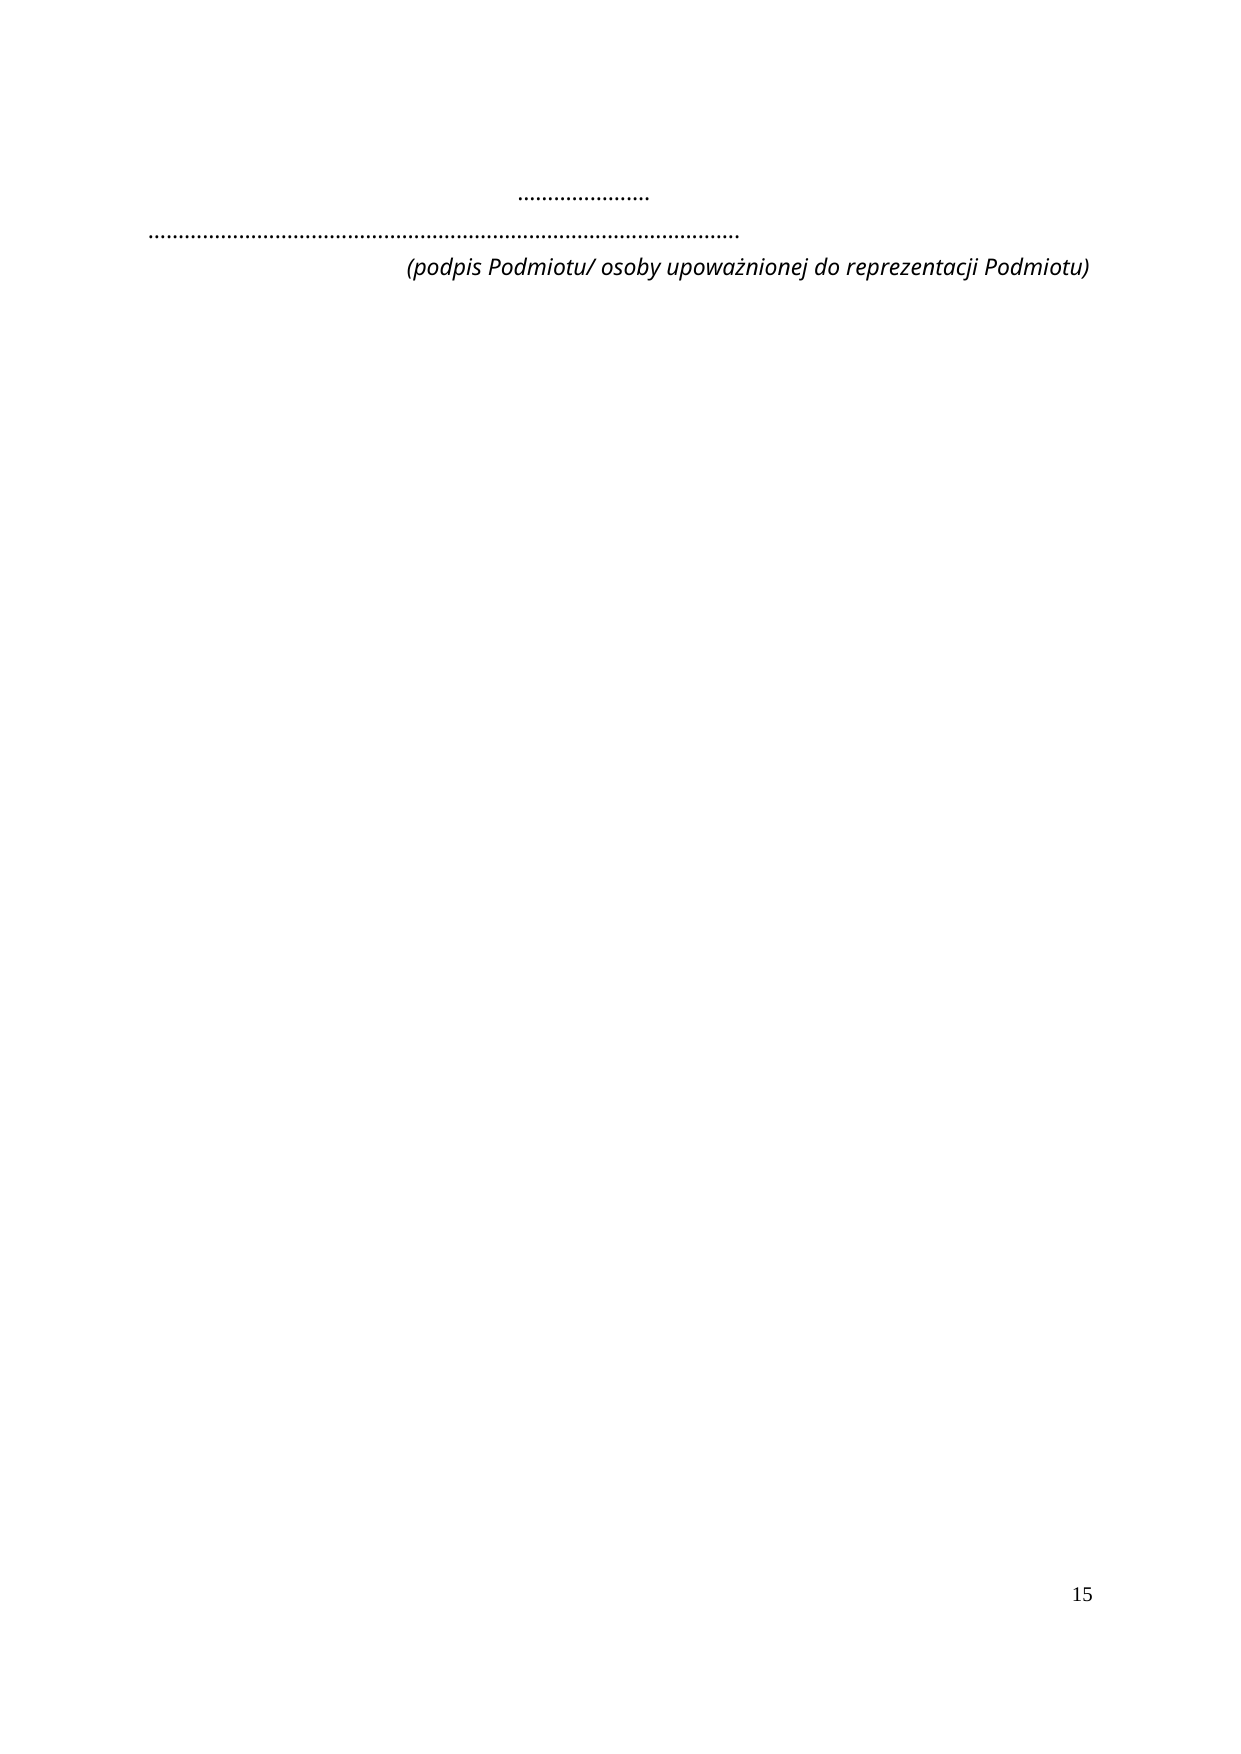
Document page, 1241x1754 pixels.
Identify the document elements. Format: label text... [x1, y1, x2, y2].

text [148, 176, 1144, 245]
text (podpis Podmiotu/ osoby upoważnionej do reprezentacji Podmiotu) [148, 251, 1092, 283]
